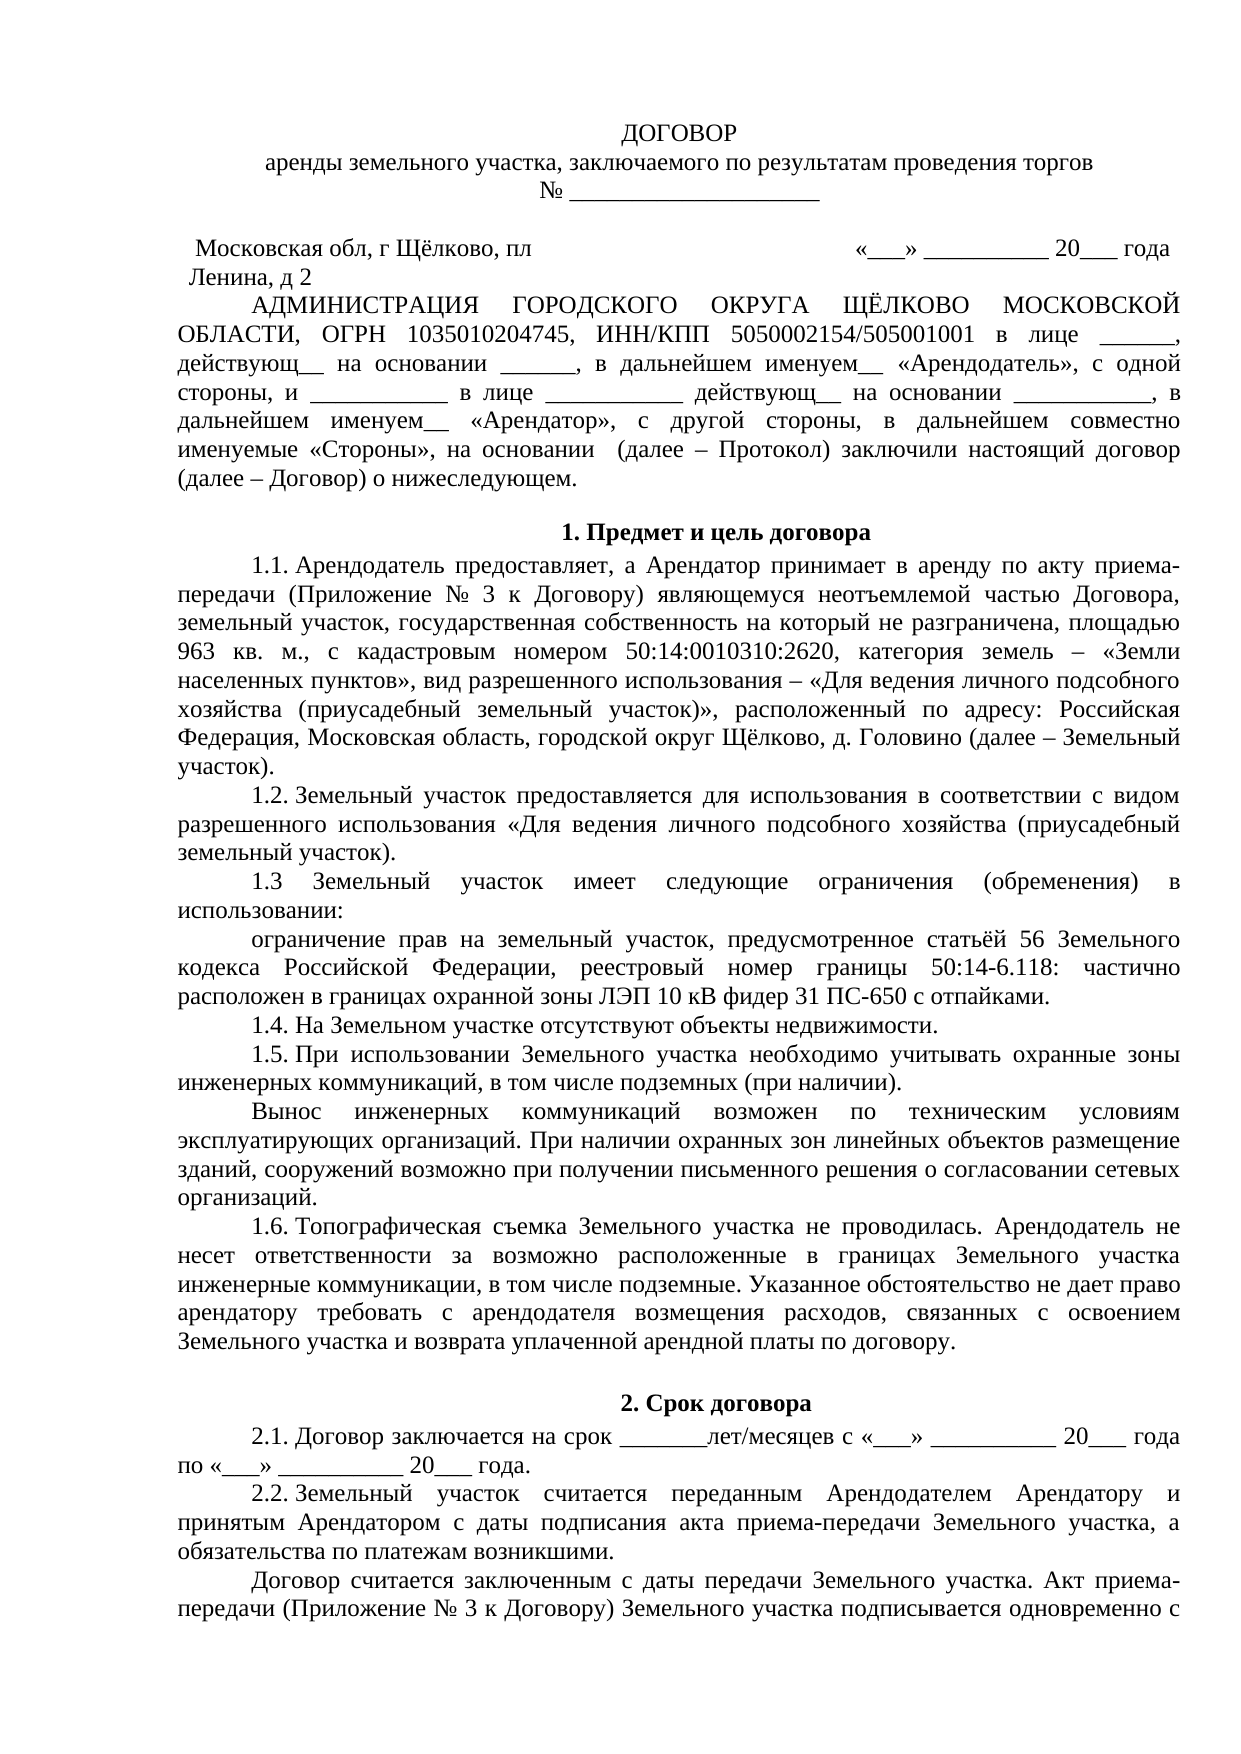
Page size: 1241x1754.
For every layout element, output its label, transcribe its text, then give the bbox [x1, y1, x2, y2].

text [177, 1565, 1181, 1622]
text аренды земельного участка, заключаемого по результатам проведения торгов [177, 147, 1181, 176]
text № ____________________ [177, 176, 1181, 204]
text 1.1. Арендодатель предоставляет, а Арендатор принимает в аренду по акту приема-передачи (Приложение № 3 к Договору) являющемуся неотъемлемой частью Договора, земельный участок, государственная собственность на который не разграничена, площадью 963 кв. м., с кадастровым номером 50:14:0010310:2620, категория земель – «Земли населенных пунктов», вид разрешенного использования – «Для ведения личного подсобного хозяйства (приусадебный земельный участок)», расположенный по адресу: Российская Федерация, Московская область, городской округ Щёлково, д. Головино (далее – Земельный участок). [177, 550, 1181, 780]
text ДОГОВОР [177, 118, 1181, 147]
text 1.3 Земельный участок имеет следующие ограничения (обременения) в использовании: [177, 866, 1181, 924]
text 2.1. Договор заключается на срок _______лет/месяцев с «___» __________ 20___ года по «___» __________ 20___ года. [177, 1421, 1181, 1478]
table_header «___» __________ 20___ года [605, 233, 1181, 291]
text 1.5. При использовании Земельного участка необходимо учитывать охранные зоны инженерных коммуникаций, в том числе подземных (при наличии). [177, 1039, 1181, 1096]
text Вынос инженерных коммуникаций возможен по техническим условиям эксплуатирующих организаций. При наличии охранных зон линейных объектов размещение зданий, сооружений возможно при получении письменного решения о согласовании сетевых организаций. [177, 1096, 1181, 1211]
text 2.2. Земельный участок считается переданным Арендодателем Арендатору и принятым Арендатором с даты подписания акта приема-передачи Земельного участка, а обязательства по платежам возникшими. [177, 1478, 1181, 1565]
text АДМИНИСТРАЦИЯ ГОРОДСКОГО ОКРУГА ЩЁЛКОВО МОСКОВСКОЙ ОБЛАСТИ, ОГРН 1035010204745, ИНН/КПП 5050002154/505001001 в лице ______, действующ__ на основании ______, в дальнейшем именуем__ «Арендодатель», с одной стороны, и ___________ в лице ___________ действующ__ на основании ___________, в дальнейшем именуем__ «Арендатор», с другой стороны, в дальнейшем совместно именуемые «Стороны», на основании (далее – Протокол) заключили настоящий договор (далее – Договор) о нижеследующем. [177, 291, 1181, 492]
text 1.2. Земельный участок предоставляется для использования в соответствии с видом разрешенного использования «Для ведения личного подсобного хозяйства (приусадебный земельный участок). [177, 780, 1181, 866]
table_header Московская обл, г Щёлково, пл Ленина, д 2 [177, 233, 605, 291]
text 1. Предмет и цель договора [177, 517, 1181, 546]
text ограничение прав на земельный участок, предусмотренное статьёй 56 Земельного кодекса Российской Федерации, реестровый номер границы 50:14-6.118: частично расположен в границах охранной зоны ЛЭП 10 кВ фидер 31 ПС-650 с отпайками. [177, 924, 1181, 1010]
text 2. Срок договора [177, 1388, 1181, 1417]
text 1.4. На Земельном участке отсутствуют объекты недвижимости. [177, 1010, 1181, 1039]
text 1.6. Топографическая съемка Земельного участка не проводилась. Арендодатель не несет ответственности за возможно расположенные в границах Земельного участка инженерные коммуникации, в том числе подземные. Указанное обстоятельство не дает право арендатору требовать с арендодателя возмещения расходов, связанных с освоением Земельного участка и возврата уплаченной арендной платы по договору. [177, 1211, 1181, 1355]
